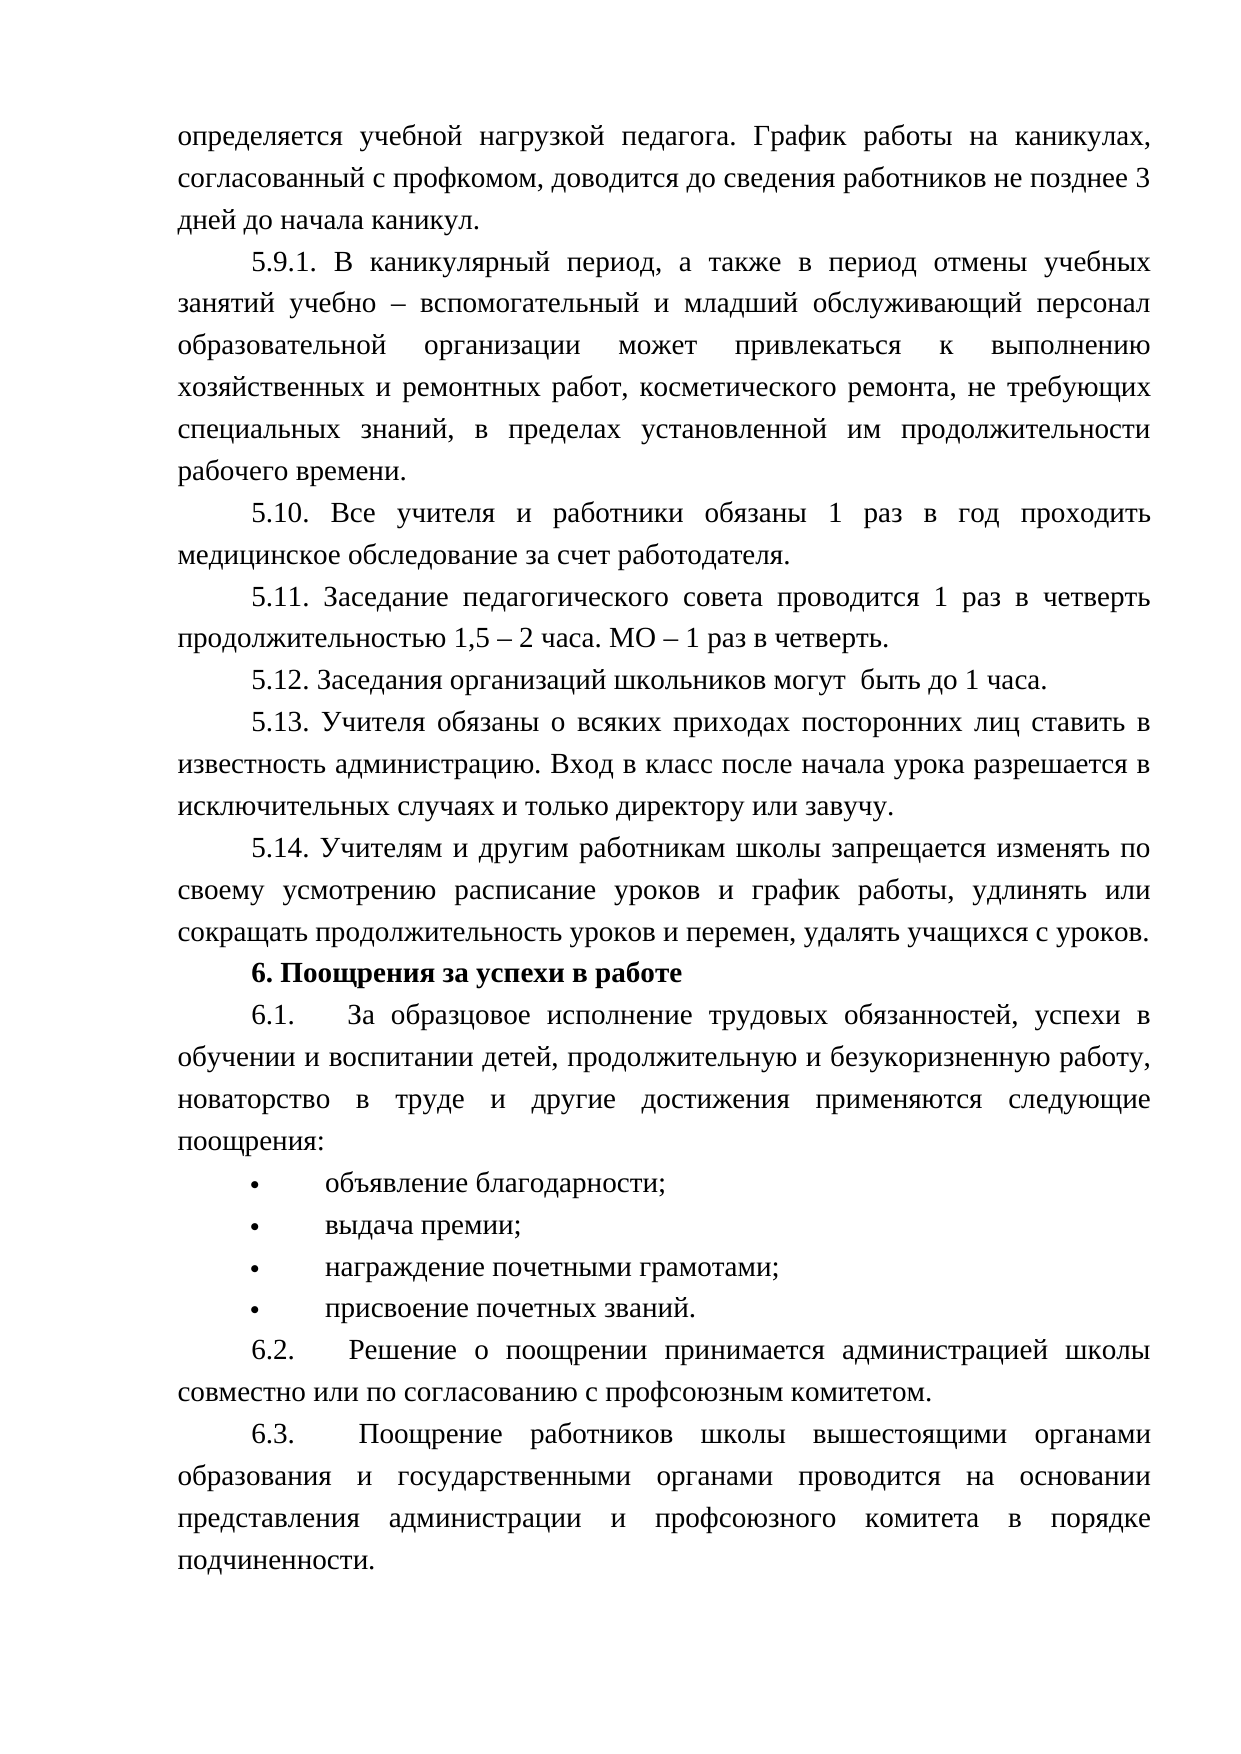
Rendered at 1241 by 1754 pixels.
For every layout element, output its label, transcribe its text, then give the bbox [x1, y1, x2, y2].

list объявление благодарности; [177, 1165, 1152, 1198]
text 5.9.1. В каникулярный период, а также в период отмены учебных занятий учебно – вспомогательный и младший обслуживающий персонал образовательной организации может привлекаться к выполнению хозяйственных и ремонтных работ, косметического ремонта, не требующих специальных знаний, в пределах установленной им продолжительности рабочего времени. [177, 244, 1152, 487]
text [177, 118, 1152, 235]
text 5.11. Заседание педагогического совета проводится 1 раз в четверть продолжительностью 1,5 – 2 часа. МО – 1 раз в четверть. [177, 579, 1152, 654]
list выдача премии; [177, 1207, 1152, 1240]
text 6.1. За образцовое исполнение трудовых обязанностей, успехи в обучении и воспитании детей, продолжительную и безукоризненную работу, новаторство в труде и другие достижения применяются следующие поощрения: [177, 997, 1152, 1157]
list присвоение почетных званий. [177, 1291, 1152, 1324]
text 5.12. Заседания организаций школьников могут быть до 1 часа. [177, 662, 1152, 696]
list награждение почетными грамотами; [177, 1249, 1152, 1282]
text 5.10. Все учителя и работники обязаны 1 раз в год проходить медицинское обследование за счет работодателя. [177, 495, 1152, 570]
text 6. Поощрения за успехи в работе [177, 956, 1152, 989]
text 5.13. Учителя обязаны о всяких приходах посторонних лиц ставить в известность администрацию. Вход в класс после начала урока разрешается в исключительных случаях и только директору или завучу. [177, 704, 1152, 822]
text 6.2. Решение о поощрении принимается администрацией школы совместно или по согласованию с профсоюзным комитетом. [177, 1332, 1152, 1408]
text 5.14. Учителям и другим работникам школы запрещается изменять по своему усмотрению расписание уроков и график работы, удлинять или сокращать продолжительность уроков и перемен, удалять учащихся с уроков. [177, 830, 1152, 947]
text 6.3. Поощрение работников школы вышестоящими органами образования и государственными органами проводится на основании представления администрации и профсоюзного комитета в порядке подчиненности. [177, 1416, 1152, 1575]
